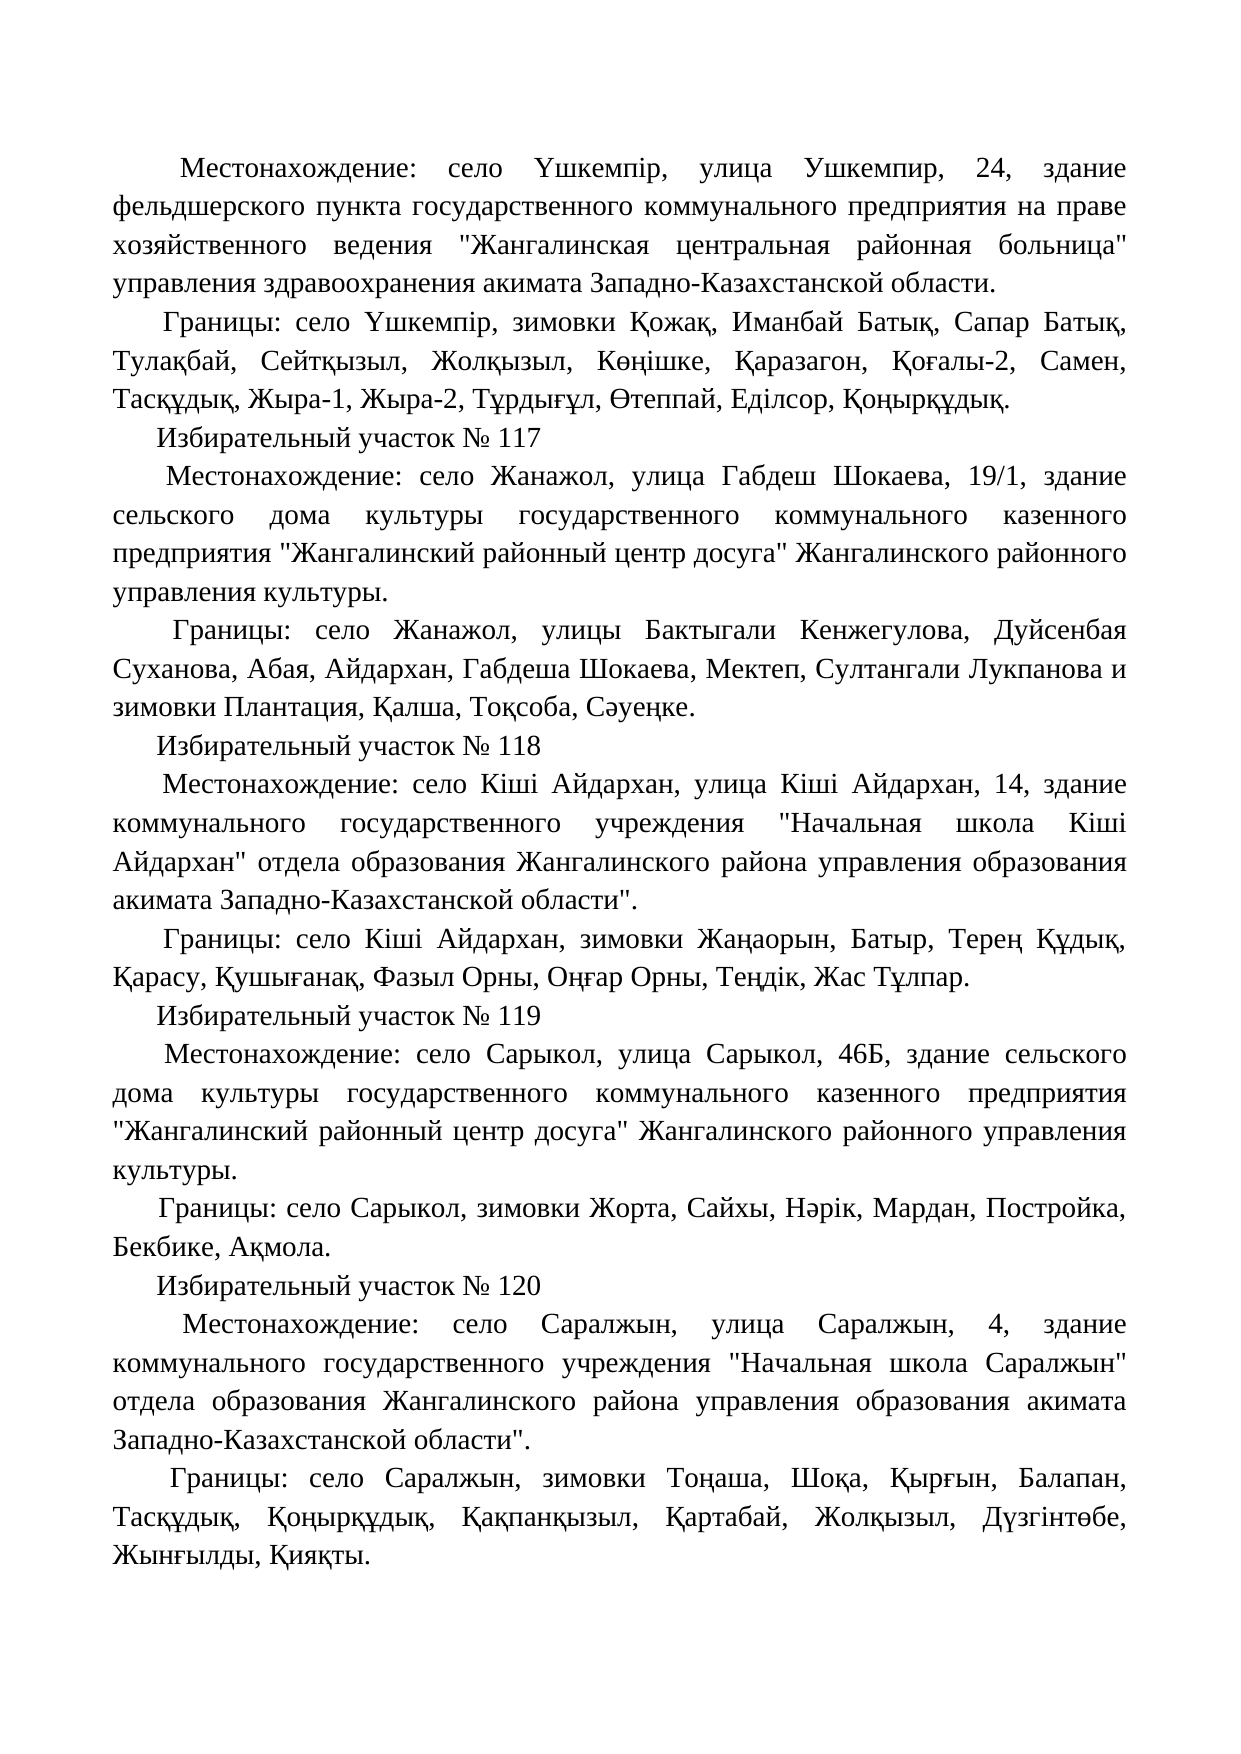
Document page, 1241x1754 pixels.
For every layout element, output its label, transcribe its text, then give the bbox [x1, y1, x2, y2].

text Границы: село Кіші Айдархан, зимовки Жаңаорын, Батыр, Терең Құдық, Қарасу, Қушығанақ, Фазыл Орны, Оңғар Орны, Теңдік, Жас Тұлпар. [112, 921, 1128, 993]
text Избирательный участок № 117 [112, 420, 1128, 453]
text Границы: село Саралжын, зимовки Тоңаша, Шоқа, Қырғын, Балапан, Тасқұдық, Қоңырқұдық, Қақпанқызыл, Қартабай, Жолқызыл, Дүзгінтөбе, Жынғылды, Қияқты. [112, 1460, 1128, 1571]
text Местонахождение: село Саралжын, улица Саралжын, 4, здание коммунального государственного учреждения "Начальная школа Саралжын" отдела образования Жангалинского района управления образования акимата Западно-Казахстанской области". [112, 1306, 1128, 1455]
text Местонахождение: село Кіші Айдархан, улица Кіші Айдархан, 14, здание коммунального государственного учреждения "Начальная школа Кіші Айдархан" отдела образования Жангалинского района управления образования акимата Западно-Казахстанской области". [112, 767, 1128, 916]
text Местонахождение: село Жанажол, улица Габдеш Шокаева, 19/1, здание сельского дома культуры государственного коммунального казенного предприятия "Жангалинский районный центр досуга" Жангалинского районного управления культуры. [112, 458, 1128, 607]
text Границы: село Сарыкол, зимовки Жорта, Сайхы, Нәрік, Мардан, Постройка, Бекбике, Ақмола. [112, 1191, 1128, 1263]
text Местонахождение: село Сарыкол, улица Сарыкол, 46Б, здание сельского дома культуры государственного коммунального казенного предприятия "Жангалинский районный центр досуга" Жангалинского районного управления культуры. [112, 1036, 1128, 1186]
text Местонахождение: село Үшкемпір, улица Ушкемпир, 24, здание фельдшерского пункта государственного коммунального предприятия на праве хозяйственного ведения "Жангалинская центральная районная больница" управления здравоохранения акимата Западно-Казахстанской области. [112, 150, 1128, 299]
text Избирательный участок № 118 [112, 728, 1128, 762]
text Границы: село Жанажол, улицы Бактыгали Кенжегулова, Дуйсенбая Суханова, Абая, Айдархан, Габдеша Шокаева, Мектеп, Султангали Лукпанова и зимовки Плантация, Қалша, Тоқсоба, Сәуеңке. [112, 612, 1128, 723]
text Избирательный участок № 119 [112, 998, 1128, 1031]
text Границы: село Үшкемпір, зимовки Қожақ, Иманбай Батық, Сапар Батық, Тулақбай, Сейтқызыл, Жолқызыл, Көңішке, Қаразагон, Қоғалы-2, Самен, Тасқұдық, Жыра-1, Жыра-2, Тұрдығұл, Өтеппай, Еділсор, Қоңырқұдық. [112, 304, 1128, 415]
text Избирательный участок № 120 [112, 1268, 1128, 1301]
